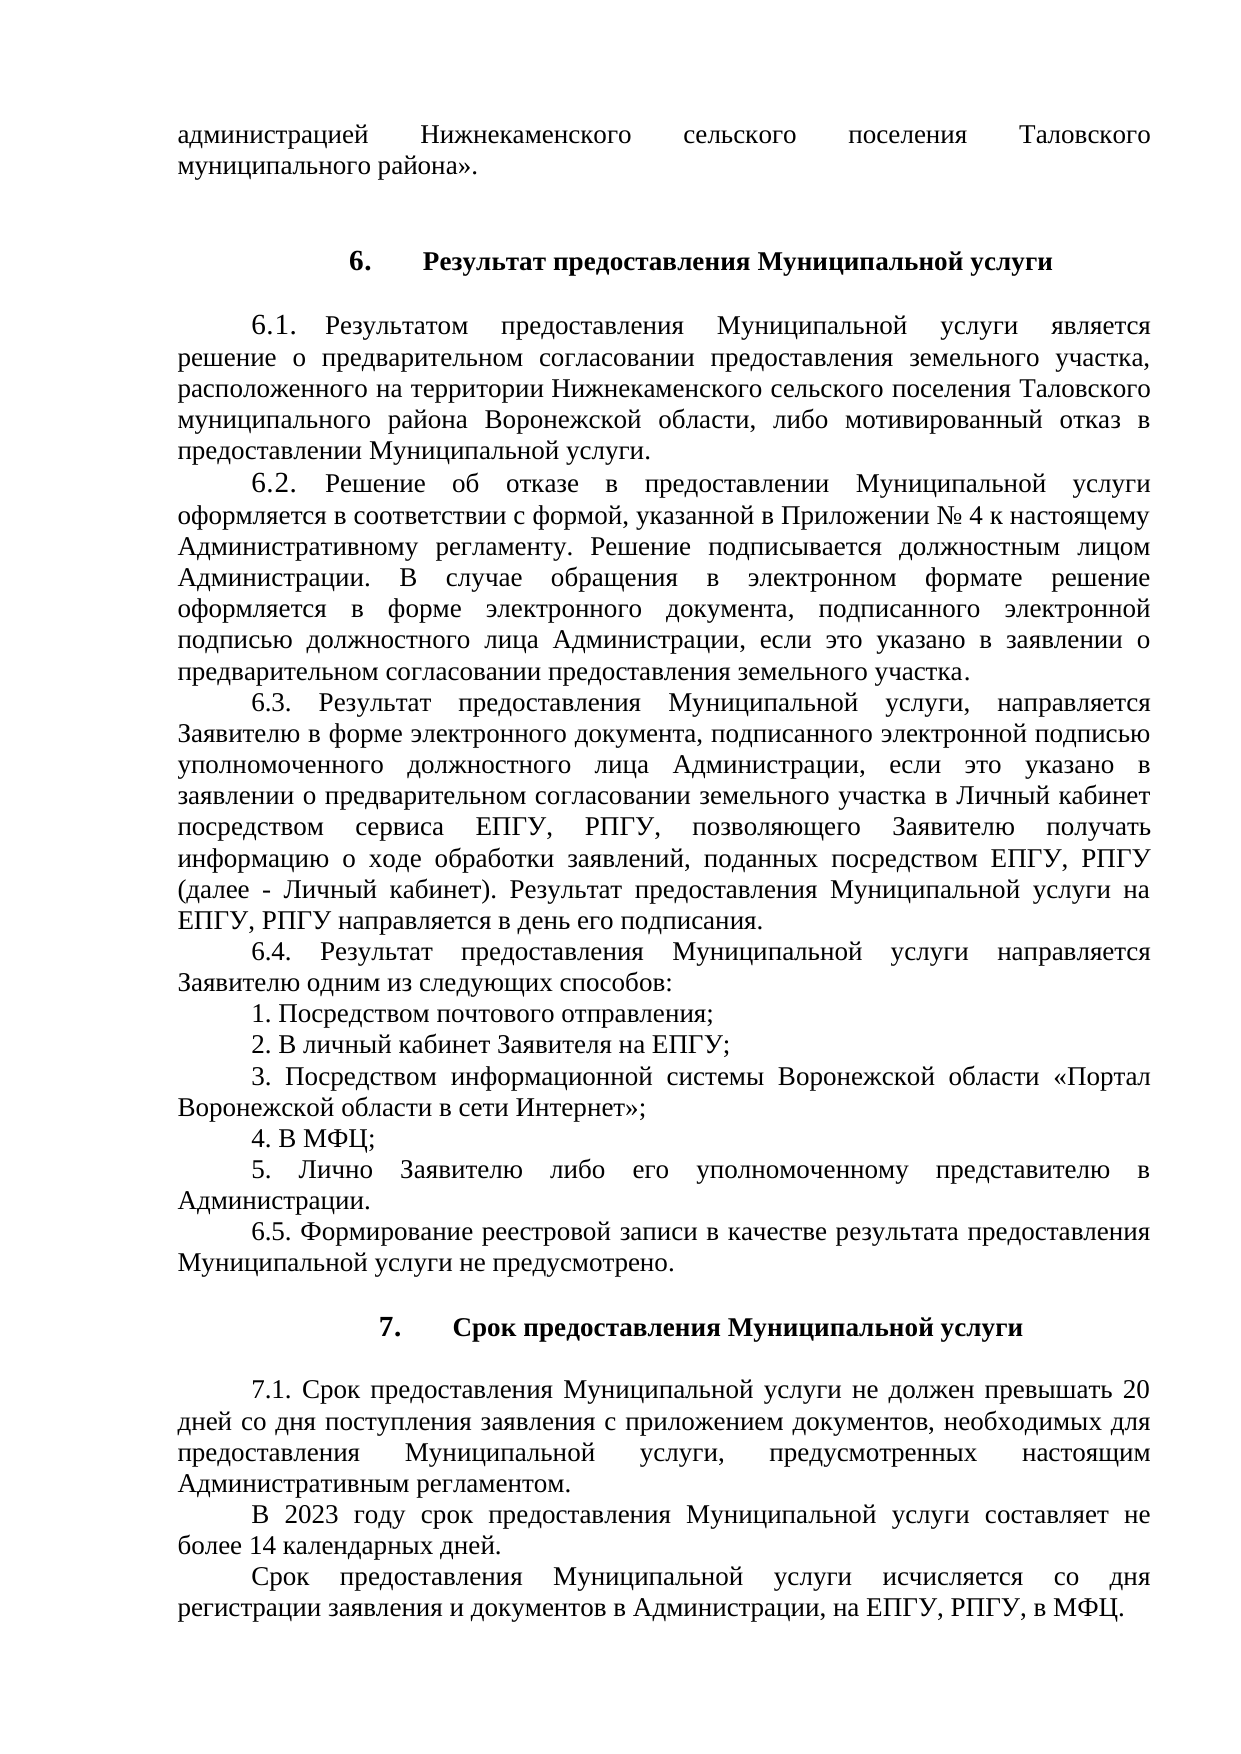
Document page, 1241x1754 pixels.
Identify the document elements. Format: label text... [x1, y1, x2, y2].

list Срок предоставления Муниципальной услуги [177, 1309, 1152, 1342]
text 6.4. Результат предоставления Муниципальной услуги направляется Заявителю одним из следующих способов: [177, 935, 1152, 997]
list Решение об отказе в предоставлении Муниципальной услуги оформляется в соответствии с формой, указанной в Приложении № 4 к настоящему Административному регламенту. Решение подписывается должностным лицом Администрации. В случае обращения в электронном формате решение оформляется в форме электронного документа, подписанного электронной подписью должностного лица Администрации, если это указано в заявлении о предварительном согласовании предоставления земельного участка. [177, 466, 1152, 686]
text 3. Посредством информационной системы Воронежской области «Портал Воронежской области в сети Интернет»; [177, 1060, 1152, 1122]
text 2. В личный кабинет Заявителя на ЕПГУ; [177, 1028, 1152, 1060]
text 7.1. Срок предоставления Муниципальной услуги не должен превышать 20 дней со дня поступления заявления с приложением документов, необходимых для предоставления Муниципальной услуги, предусмотренных настоящим Административным регламентом. [177, 1373, 1152, 1498]
list Результатом предоставления Муниципальной услуги является решение о предварительном согласовании предоставления земельного участка, расположенного на территории Нижнекаменского сельского поселения Таловского муниципального района Воронежской области, либо мотивированный отказ в предоставлении Муниципальной услуги. [177, 307, 1152, 466]
text 5. Лично Заявителю либо его уполномоченному представителю в Администрации. [177, 1153, 1152, 1215]
text 1. Посредством почтового отправления; [177, 997, 1152, 1028]
text 6.3. Результат предоставления Муниципальной услуги, направляется Заявителю в форме электронного документа, подписанного электронной подписью уполномоченного должностного лица Администрации, если это указано в заявлении о предварительном согласовании земельного участка в Личный кабинет посредством сервиса ЕПГУ, РПГУ, позволяющего Заявителю получать информацию о ходе обработки заявлений, поданных посредством ЕПГУ, РПГУ (далее - Личный кабинет). Результат предоставления Муниципальной услуги на ЕПГУ, РПГУ направляется в день его подписания. [177, 686, 1152, 935]
text Срок предоставления Муниципальной услуги исчисляется со дня регистрации заявления и документов в Администрации, на ЕПГУ, РПГУ, в МФЦ. [177, 1560, 1152, 1623]
text 4. В МФЦ; [177, 1122, 1152, 1153]
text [177, 118, 1152, 180]
text В 2023 году срок предоставления Муниципальной услуги составляет не более 14 календарных дней. [177, 1498, 1152, 1560]
text 6.5. Формирование реестровой записи в качестве результата предоставления Муниципальной услуги не предусмотрено. [177, 1215, 1152, 1278]
list Результат предоставления Муниципальной услуги [177, 243, 1152, 276]
